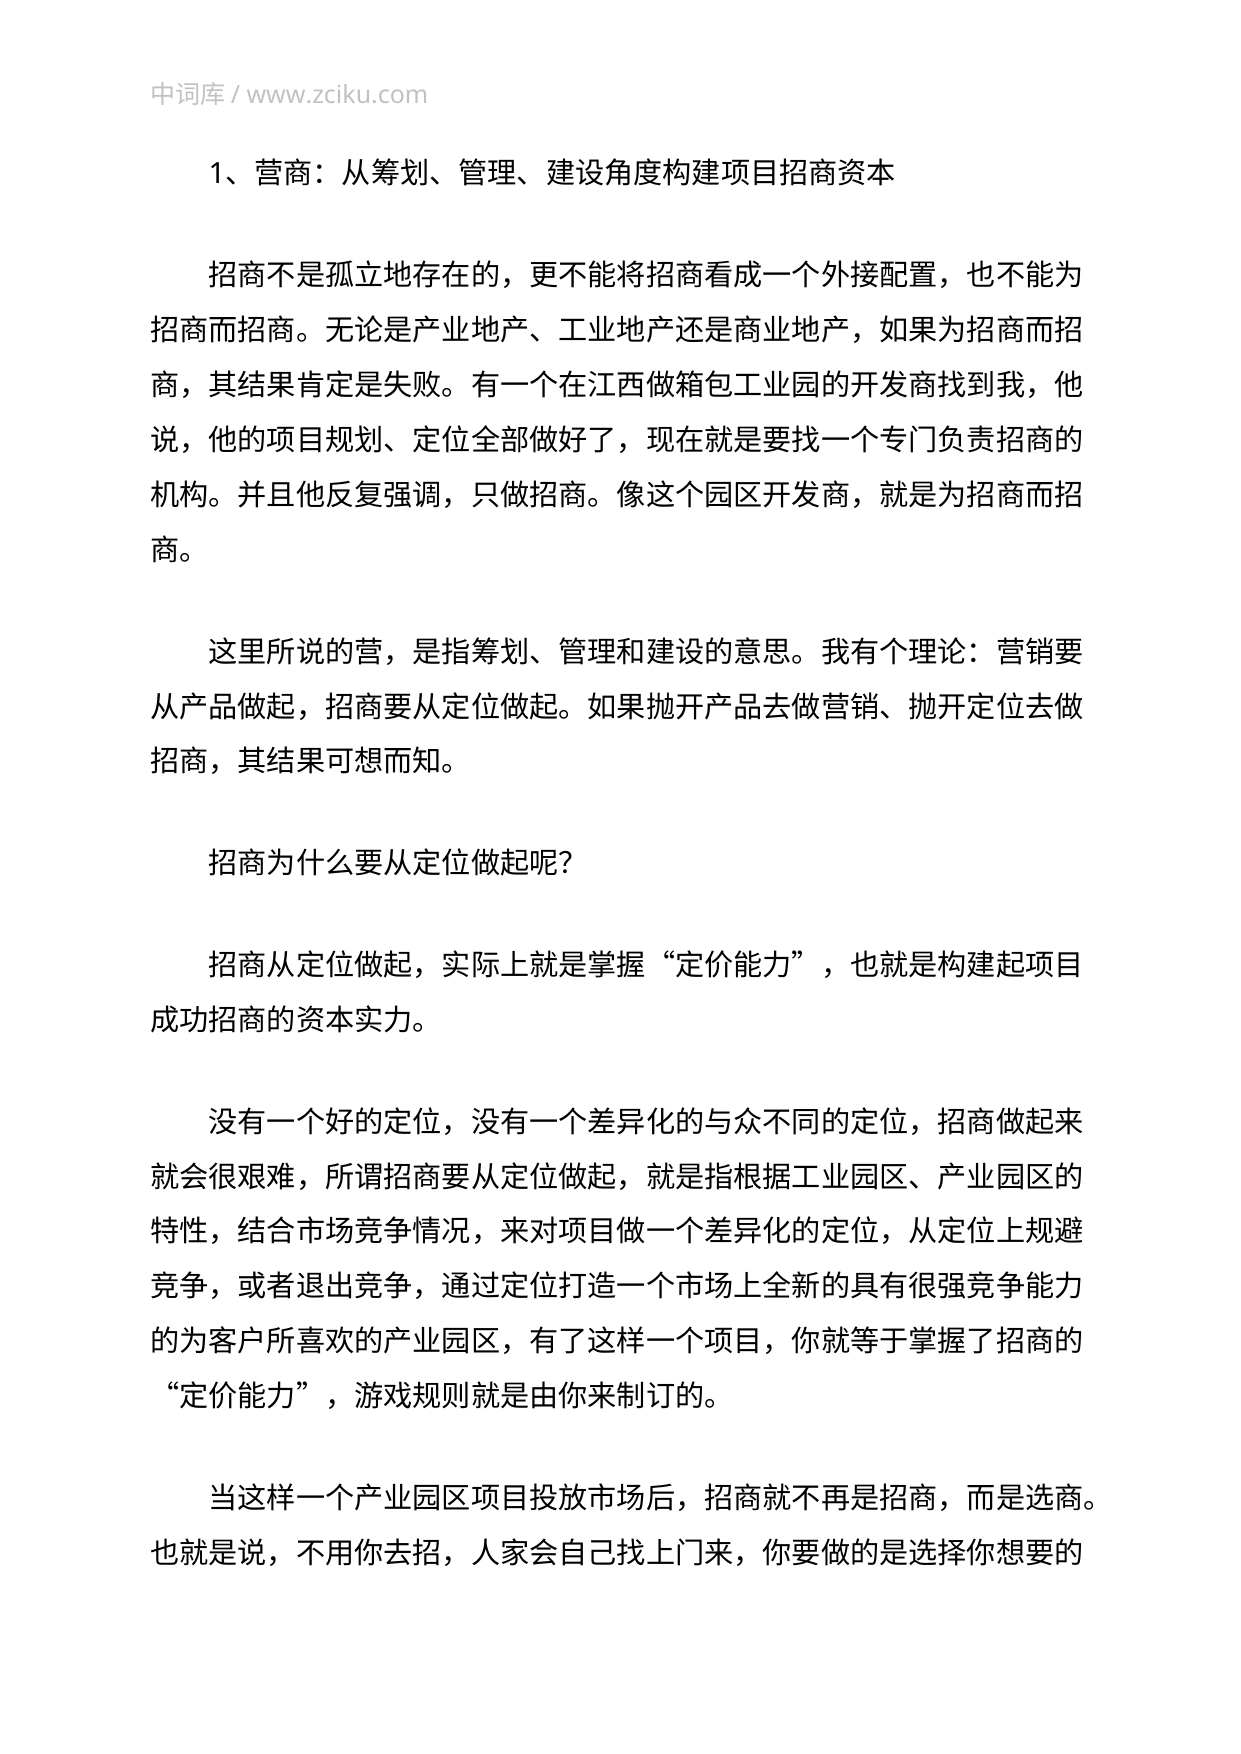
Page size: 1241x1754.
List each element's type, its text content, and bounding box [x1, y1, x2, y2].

text 招商不是孤立地存在的，更不能将招商看成一个外接配置，也不能为招商而招商。无论是产业地产、工业地产还是商业地产，如果为招商而招商，其结果肯定是失败。有一个在江西做箱包工业园的开发商找到我，他说，他的项目规划、定位全部做好了，现在就是要找一个专门负责招商的机构。并且他反复强调，只做招商。像这个园区开发商，就是为招商而招商。 [150, 252, 1090, 569]
text 招商为什么要从定位做起呢？ [150, 840, 1090, 882]
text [150, 1474, 1090, 1572]
text 招商从定位做起，实际上就是掌握“定价能力”，也就是构建起项目成功招商的资本实力。 [150, 942, 1090, 1039]
text 1、营商：从筹划、管理、建设角度构建项目招商资本 [150, 150, 1090, 192]
text 这里所说的营，是指筹划、管理和建设的意思。我有个理论：营销要从产品做起，招商要从定位做起。如果抛开产品去做营销、抛开定位去做招商，其结果可想而知。 [150, 628, 1090, 780]
text 没有一个好的定位，没有一个差异化的与众不同的定位，招商做起来就会很艰难，所谓招商要从定位做起，就是指根据工业园区、产业园区的特性，结合市场竞争情况，来对项目做一个差异化的定位，从定位上规避竞争，或者退出竞争，通过定位打造一个市场上全新的具有很强竞争能力的为客户所喜欢的产业园区，有了这样一个项目，你就等于掌握了招商的“定价能力”，游戏规则就是由你来制订的。 [150, 1098, 1090, 1415]
